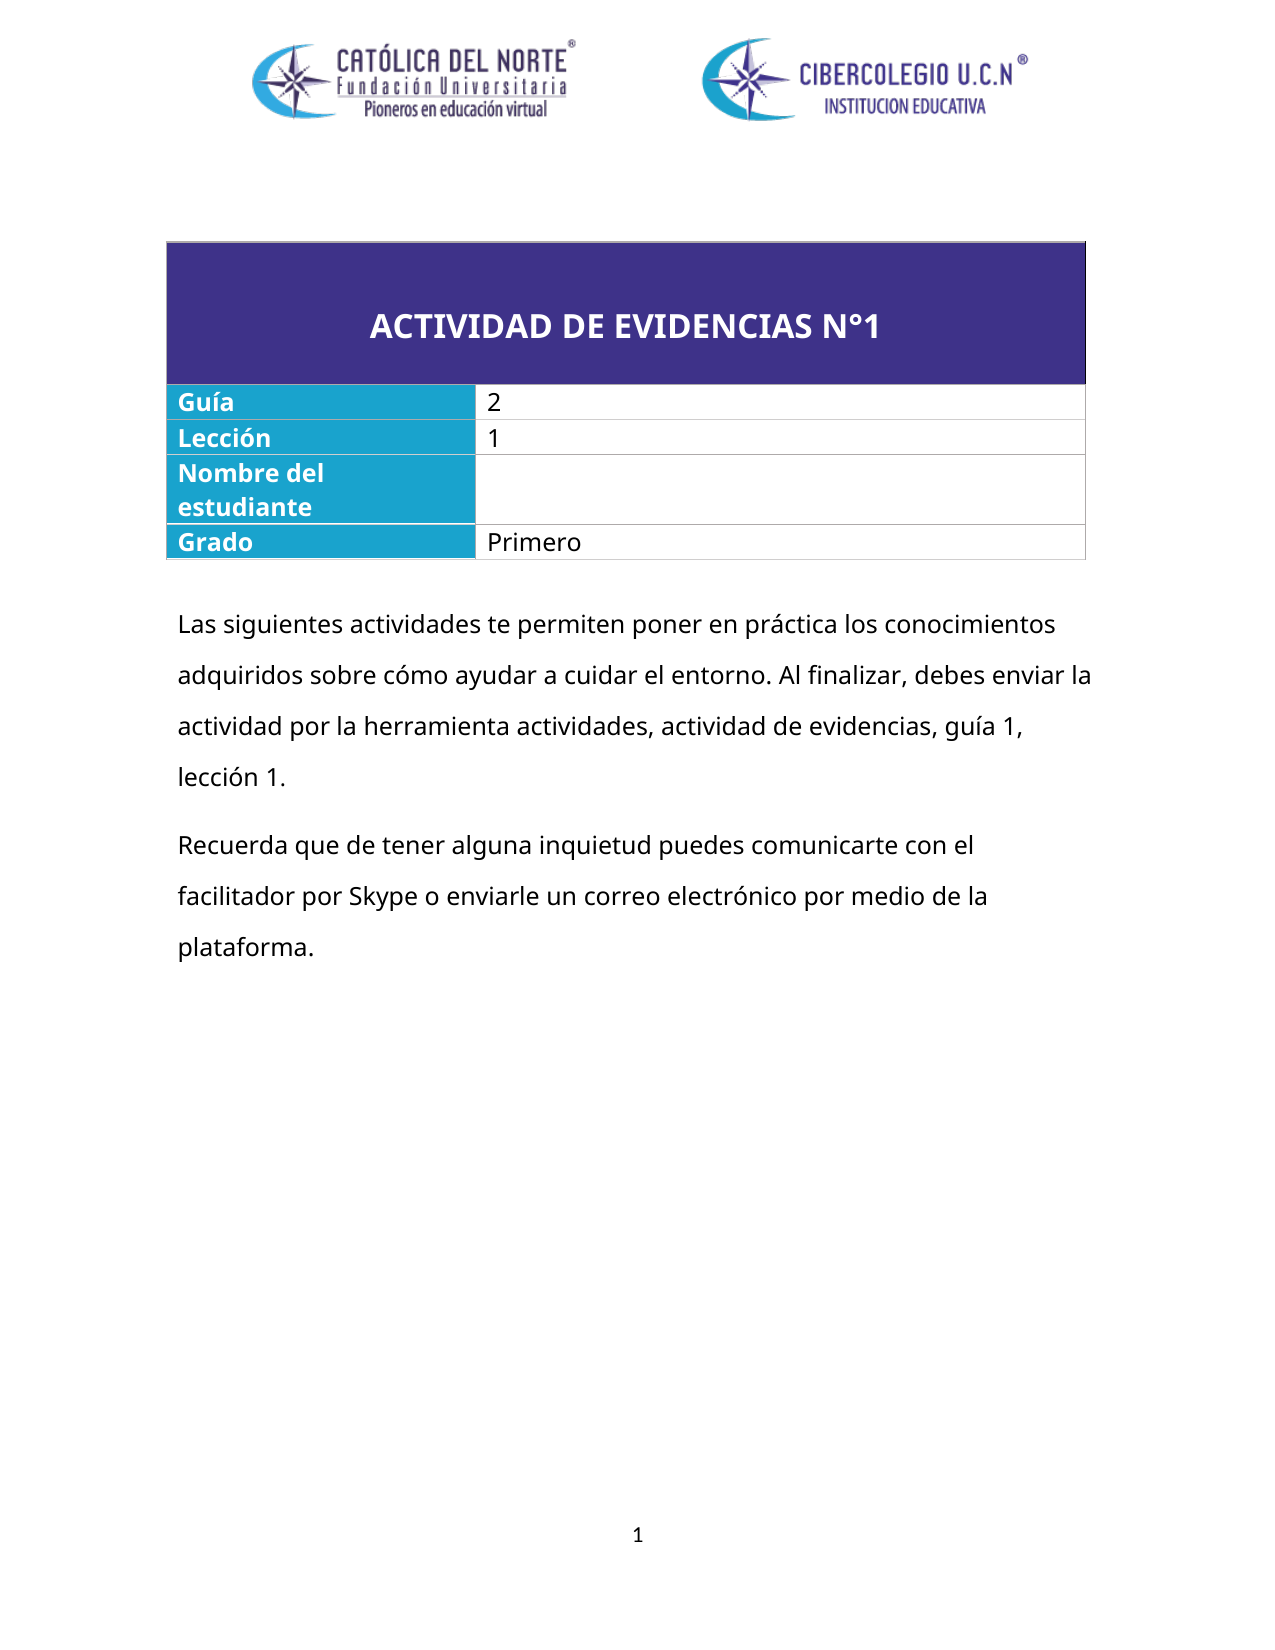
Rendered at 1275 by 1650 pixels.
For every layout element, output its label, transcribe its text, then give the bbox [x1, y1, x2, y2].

picture [672, 25, 1057, 133]
table_cell Lección [167, 420, 475, 454]
table_cell Nombre del estudiante [167, 455, 475, 523]
table_cell [476, 455, 1085, 523]
table_header ACTIVIDAD DE EVIDENCIAS N°1 [167, 243, 1085, 384]
text Recuerda que de tener alguna inquietud puedes comunicarte con el facilitador por Skype o enviarle un correo electrónico por medio de la plataforma. [177, 827, 1098, 963]
table_cell Grado [167, 525, 475, 558]
table_cell Guía [167, 385, 475, 419]
picture [212, 22, 615, 135]
text Las siguientes actividades te permiten poner en práctica los conocimientos adquiridos sobre cómo ayudar a cuidar el entorno. Al finalizar, debes enviar la actividad por la herramienta actividades, actividad de evidencias, guía 1, lección 1. [177, 606, 1098, 794]
table_cell Primero [476, 525, 1085, 558]
table_cell 2 [476, 385, 1085, 419]
table_cell 1 [476, 420, 1085, 454]
